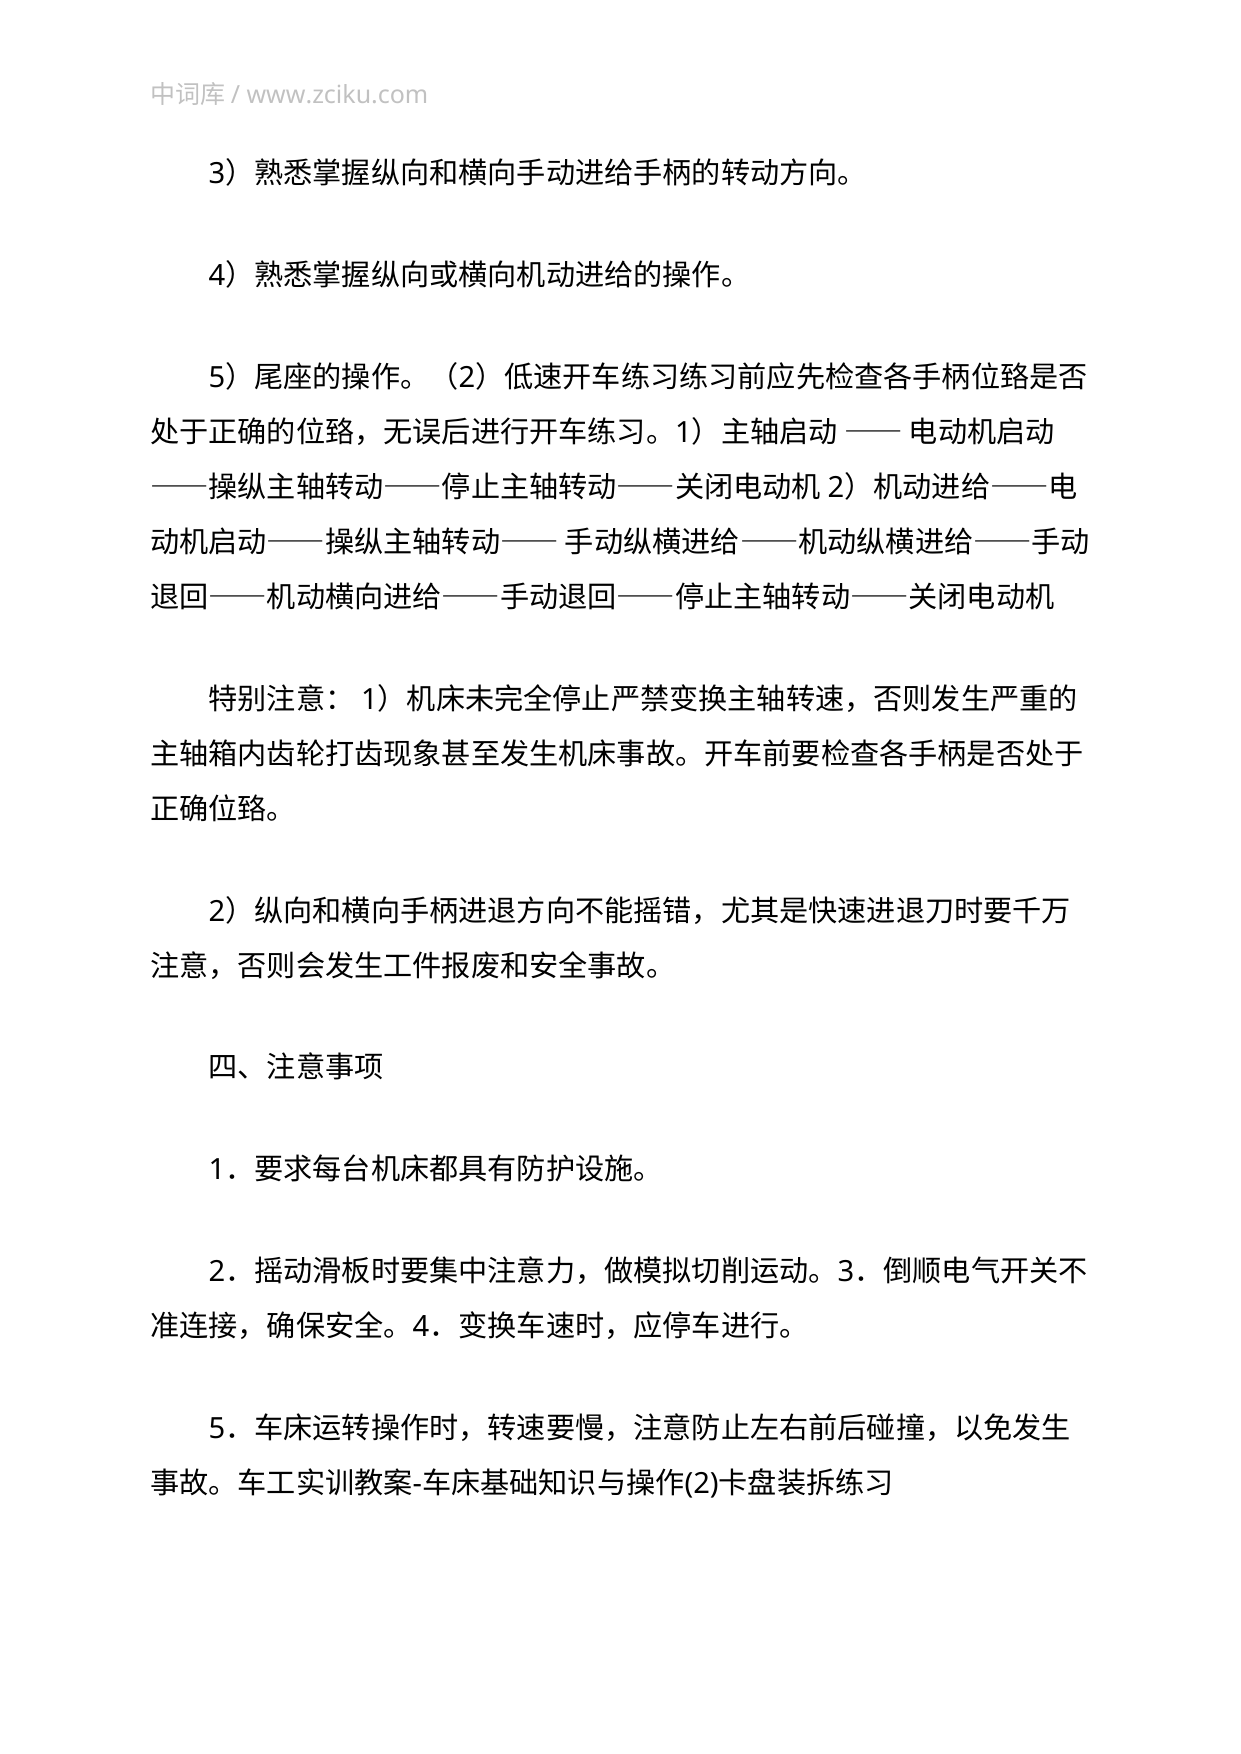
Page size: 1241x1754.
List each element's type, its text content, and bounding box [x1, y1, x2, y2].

text 四、注意事项 [150, 1044, 1090, 1086]
text 4）熟悉掌握纵向或横向机动进给的操作。 [150, 252, 1090, 294]
text 2）纵向和横向手柄进退方向不能摇错，尤其是快速进退刀时要千万注意，否则会发生工件报废和安全事故。 [150, 887, 1090, 984]
text 1．要求每台机床都具有防护设施。 [150, 1146, 1090, 1188]
text 2．摇动滑板时要集中注意力，做模拟切削运动。3．倒顺电气开关不准连接，确保安全。4．变换车速时，应停车进行。 [150, 1248, 1090, 1345]
text 5．车床运转操作时，转速要慢，注意防止左右前后碰撞，以免发生事故。车工实训教案-车床基础知识与操作(2)卡盘装拆练习 [150, 1405, 1090, 1502]
text 5）尾座的操作。（2）低速开车练习练习前应先检查各手柄位臵是否处于正确的位臵，无误后进行开车练习。1）主轴启动 —— 电动机启动——操纵主轴转动——停止主轴转动——关闭电动机 2）机动进给——电动机启动——操纵主轴转动—— 手动纵横进给——机动纵横进给——手动退回——机动横向进给——手动退回——停止主轴转动——关闭电动机 [150, 354, 1090, 616]
text 3）熟悉掌握纵向和横向手动进给手柄的转动方向。 [150, 150, 1090, 192]
text 特别注意： 1）机床未完全停止严禁变换主轴转速，否则发生严重的主轴箱内齿轮打齿现象甚至发生机床事故。开车前要检查各手柄是否处于正确位臵。 [150, 676, 1090, 828]
